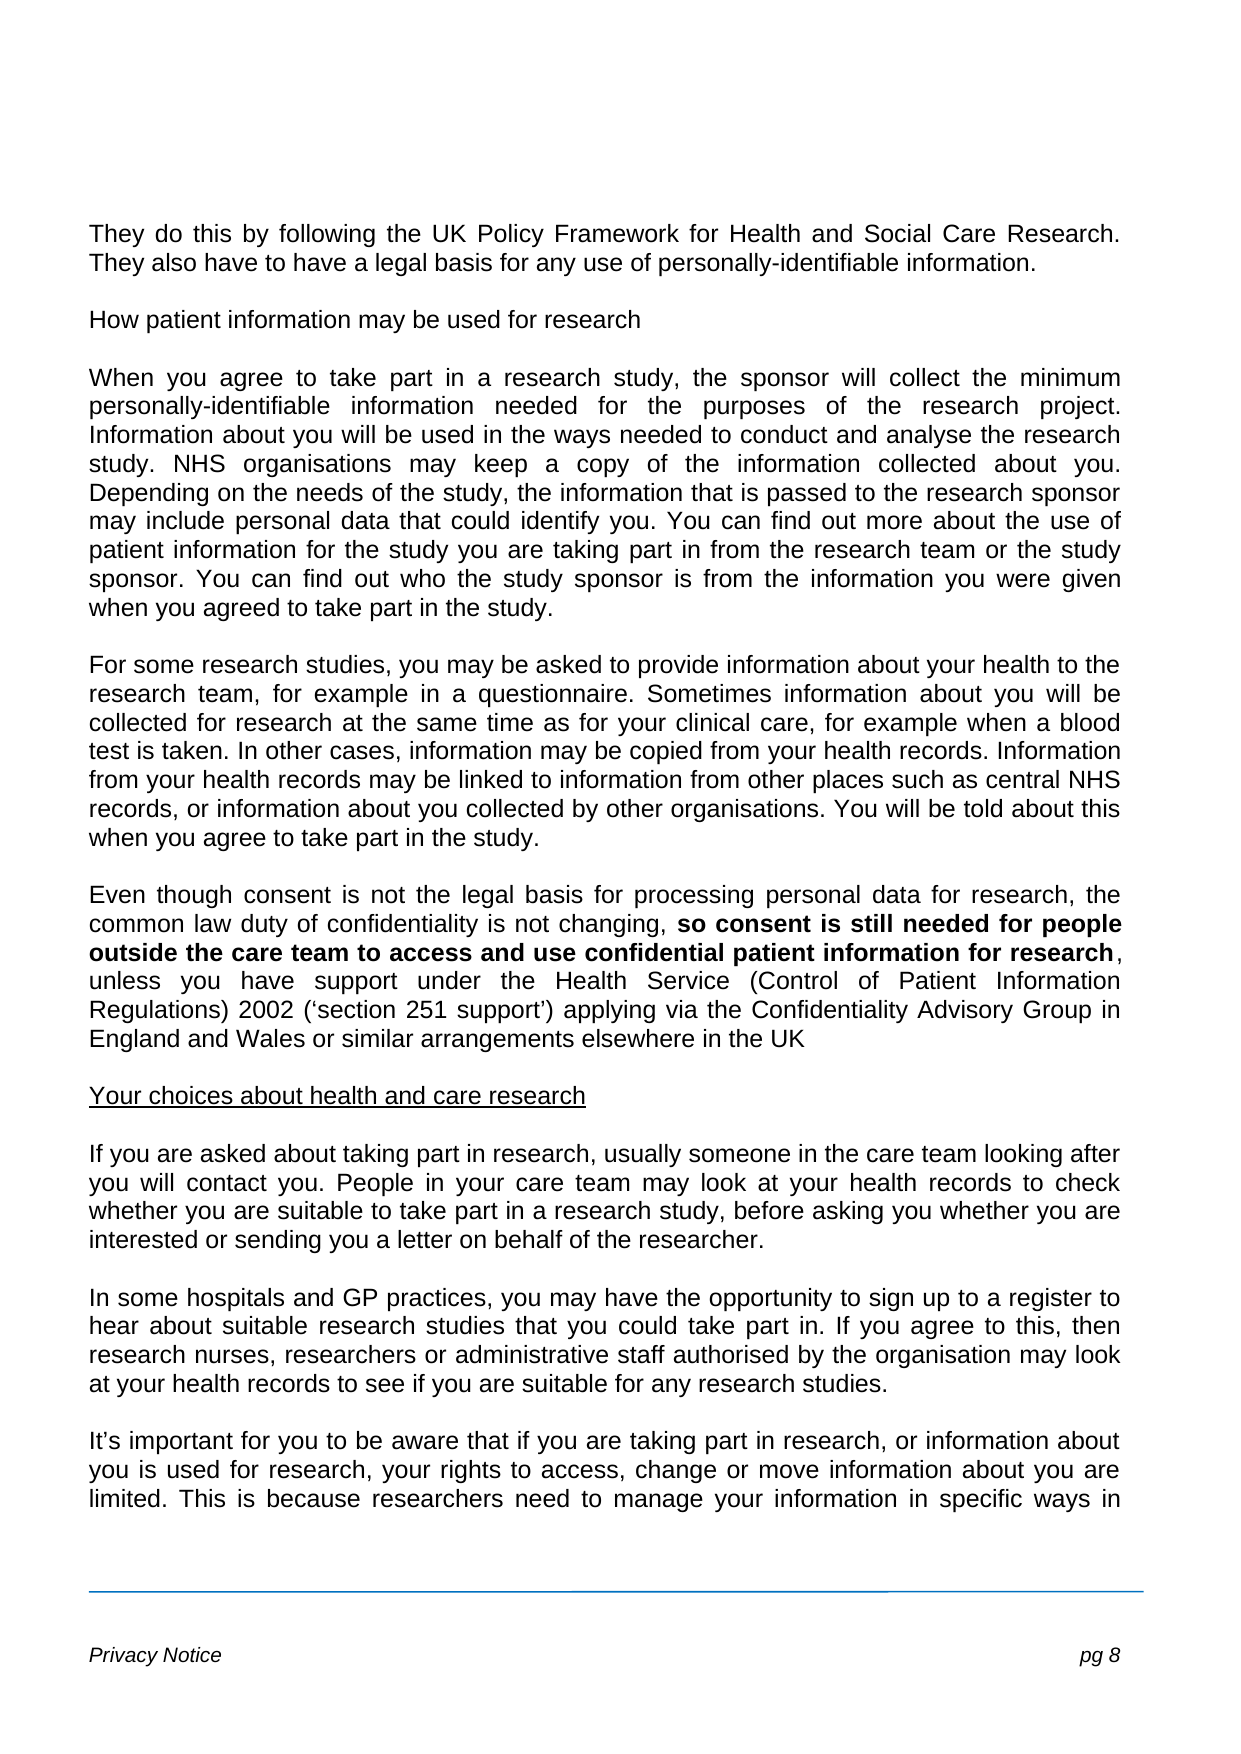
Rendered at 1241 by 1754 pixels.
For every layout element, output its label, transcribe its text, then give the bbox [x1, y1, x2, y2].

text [89, 1426, 1123, 1512]
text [89, 219, 1123, 276]
text Even though consent is not the legal basis for processing personal data for research, the common law duty of confidentiality is not changing, so consent is still needed for people outside the care team to access and use confidential patient information for research, unless you have support under the Health Service (Control of Patient Information Regulations) 2002 (‘section 251 support’) applying via the Confidentiality Advisory Group in England and Wales or similar arrangements elsewhere in the UK [89, 880, 1123, 1052]
text If you are asked about taking part in research, usually someone in the care team looking after you will contact you. People in your care team may look at your health records to check whether you are suitable to take part in a research study, before asking you whether you are interested or sending you a letter on behalf of the researcher. [89, 1139, 1123, 1254]
text How patient information may be used for research [89, 305, 1123, 334]
text In some hospitals and GP practices, you may have the opportunity to sign up to a register to hear about suitable research studies that you could take part in. If you agree to this, then research nurses, researchers or administrative staff authorised by the organisation may look at your health records to see if you are suitable for any research studies. [89, 1282, 1123, 1397]
text Your choices about health and care research [89, 1081, 1123, 1110]
text When you agree to take part in a research study, the sponsor will collect the minimum personally-identifiable information needed for the purposes of the research project. Information about you will be used in the ways needed to conduct and analyse the research study. NHS organisations may keep a copy of the information collected about you. Depending on the needs of the study, the information that is passed to the research sponsor may include personal data that could identify you. You can find out more about the use of patient information for the study you are taking part in from the research team or the study sponsor. You can find out who the study sponsor is from the information you were given when you agreed to take part in the study. [89, 362, 1123, 621]
text For some research studies, you may be asked to provide information about your health to the research team, for example in a questionnaire. Sometimes information about you will be collected for research at the same time as for your clinical care, for example when a blood test is taken. In other cases, information may be copied from your health records. Information from your health records may be linked to information from other places such as central NHS records, or information about you collected by other organisations. You will be told about this when you agree to take part in the study. [89, 650, 1123, 851]
